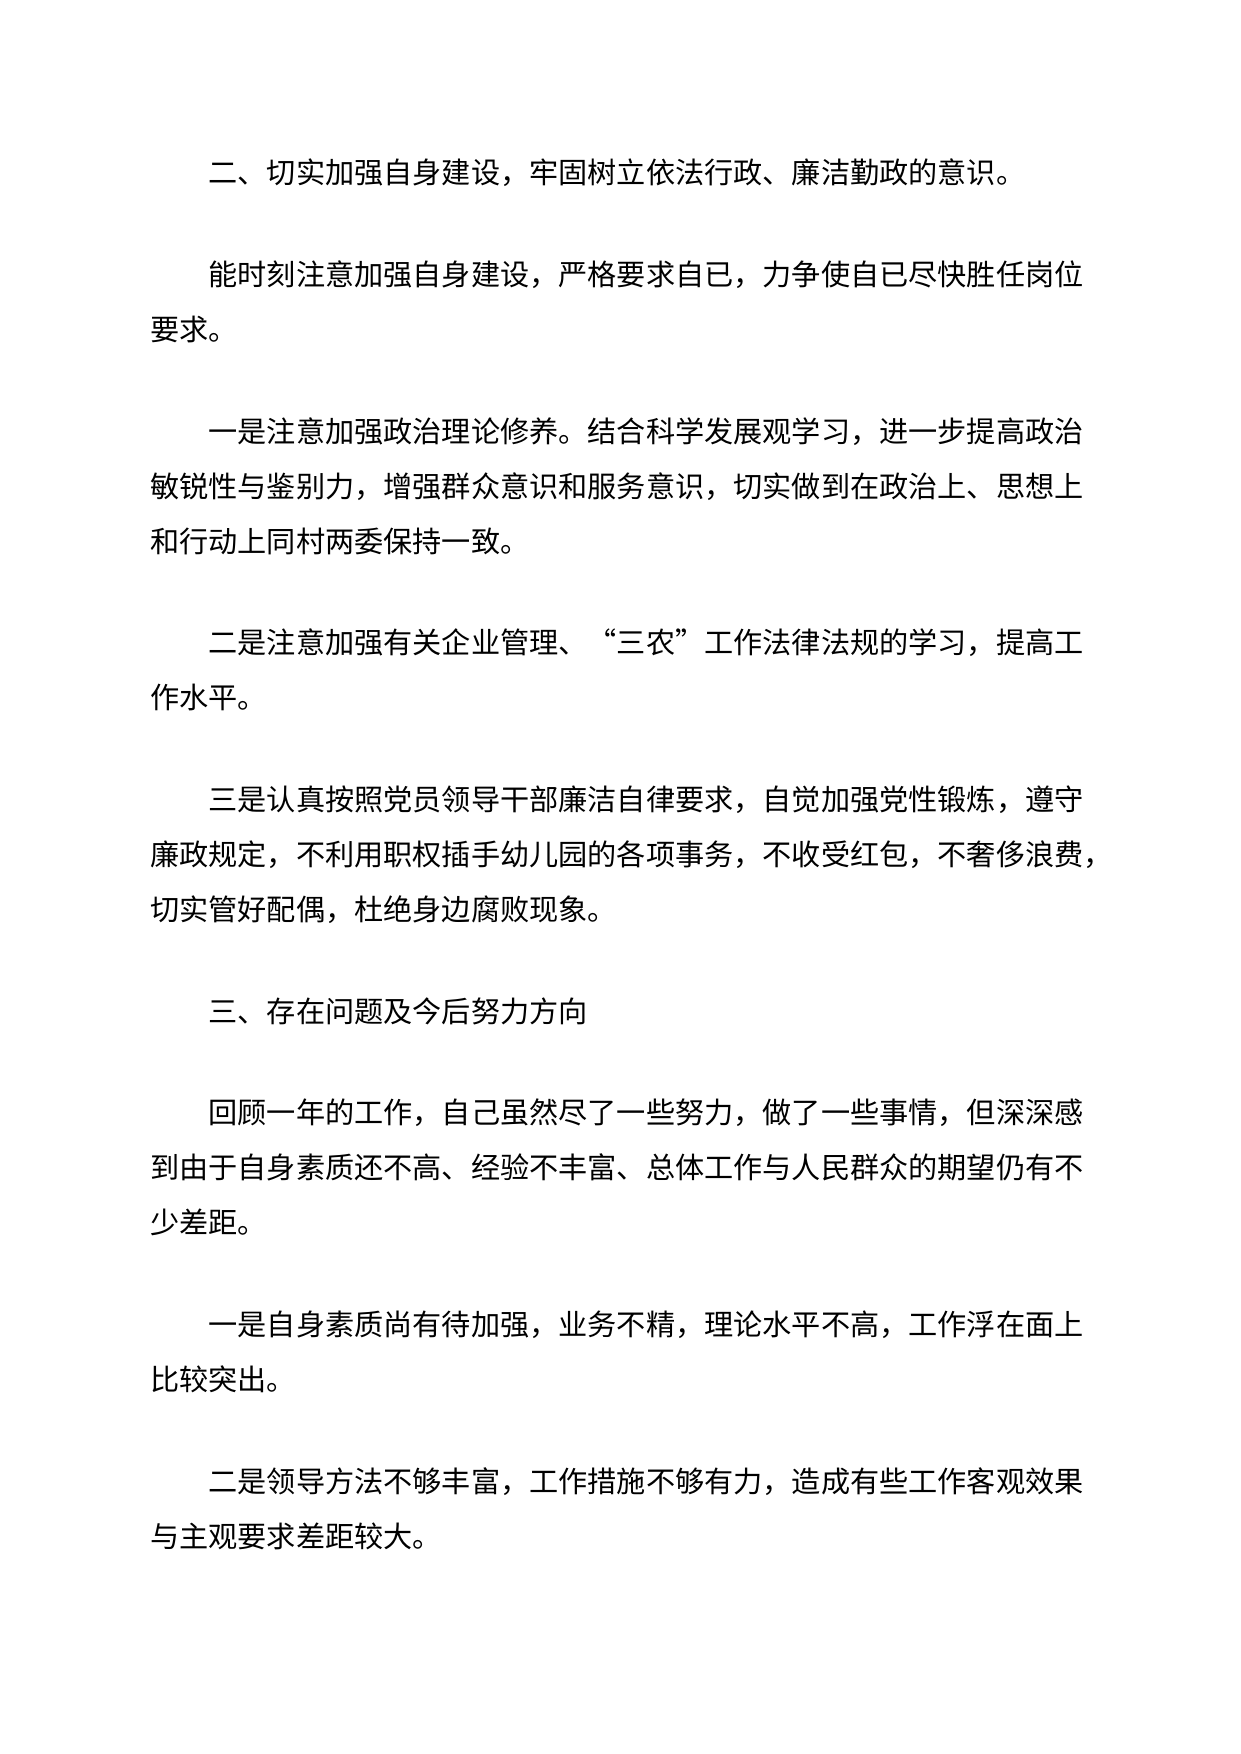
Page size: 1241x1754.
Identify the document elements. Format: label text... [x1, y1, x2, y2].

text 二、切实加强自身建设，牢固树立依法行政、廉洁勤政的意识。 [150, 150, 1090, 192]
text 三、存在问题及今后努力方向 [150, 988, 1090, 1031]
text 二是领导方法不够丰富，工作措施不够有力，造成有些工作客观效果与主观要求差距较大。 [150, 1458, 1090, 1555]
text 一是注意加强政治理论修养。结合科学发展观学习，进一步提高政治敏锐性与鉴别力，增强群众意识和服务意识，切实做到在政治上、思想上和行动上同村两委保持一致。 [150, 408, 1090, 561]
text 一是自身素质尚有待加强，业务不精，理论水平不高，工作浮在面上比较突出。 [150, 1302, 1090, 1399]
text 二是注意加强有关企业管理、“三农”工作法律法规的学习，提高工作水平。 [150, 620, 1090, 717]
text 能时刻注意加强自身建设，严格要求自已，力争使自已尽快胜任岗位要求。 [150, 252, 1090, 349]
text 三是认真按照党员领导干部廉洁自律要求，自觉加强党性锻炼，遵守廉政规定，不利用职权插手幼儿园的各项事务，不收受红包，不奢侈浪费，切实管好配偶，杜绝身边腐败现象。 [150, 777, 1090, 929]
text 回顾一年的工作，自己虽然尽了一些努力，做了一些事情，但深深感到由于自身素质还不高、经验不丰富、总体工作与人民群众的期望仍有不少差距。 [150, 1090, 1090, 1242]
